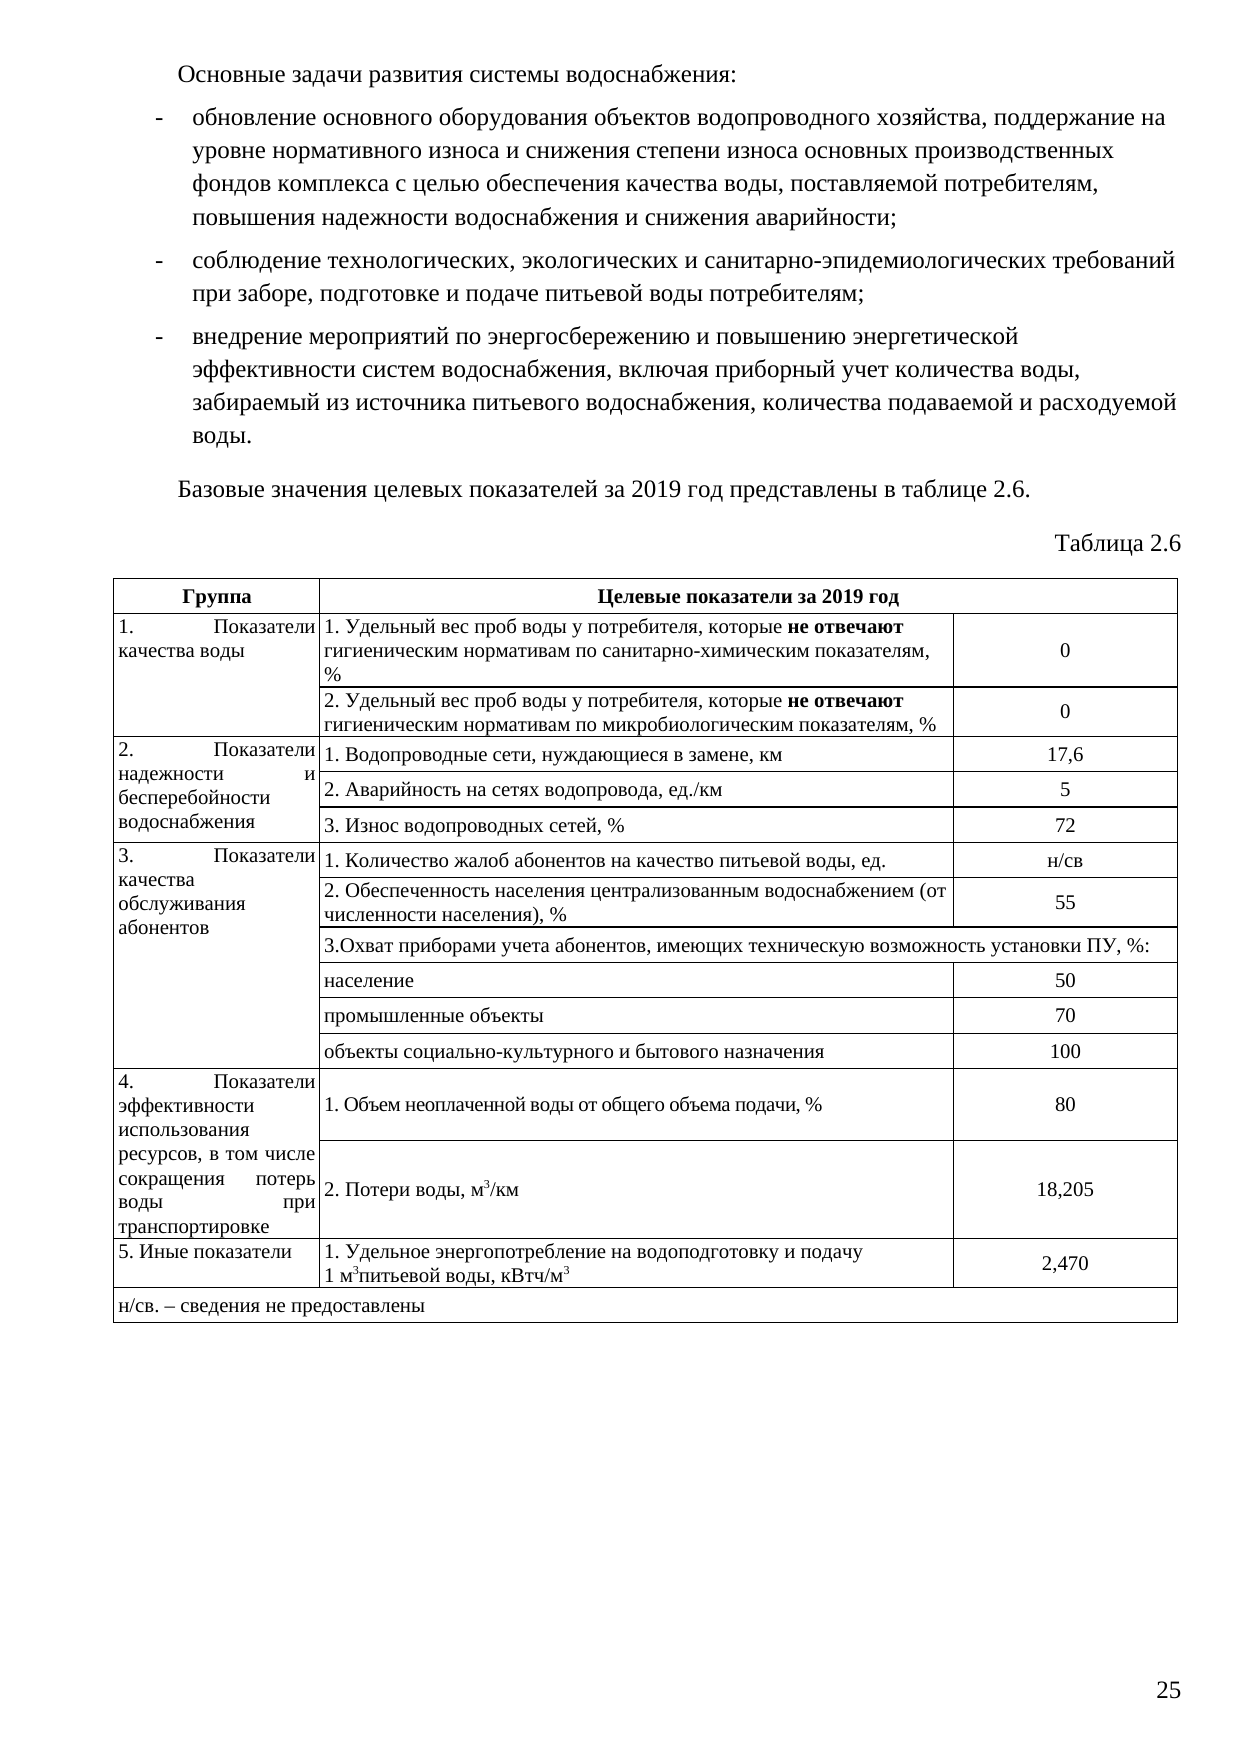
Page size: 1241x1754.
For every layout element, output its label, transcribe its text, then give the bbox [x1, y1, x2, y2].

table_cell 3.Охват приборами учета абонентов, имеющих техническую возможность установки ПУ, %: [320, 928, 1177, 962]
table_cell население [320, 963, 953, 997]
table_header Группа [114, 579, 319, 613]
list обновление основного оборудования объектов водопроводного хозяйства, поддержание на уровне нормативного износа и снижения степени износа основных производственных фондов комплекса с целью обеспечения качества воды, поставляемой потребителям, повышения надежности водоснабжения и снижения аварийности; [155, 102, 1181, 230]
table_cell 4. Показатели эффективности использования ресурсов, в том числе сокращения потерь воды при транспортировке [114, 1069, 319, 1238]
table_cell 2. Потери воды, м3/км [320, 1141, 953, 1238]
table_cell н/св. – сведения не предоставлены [114, 1288, 1177, 1322]
table_cell 80 [954, 1069, 1177, 1139]
table_cell 2. Аварийность на сетях водопровода, ед./км [320, 772, 953, 806]
table_cell промышленные объекты [320, 998, 953, 1033]
table_cell 3. Показатели качества обслуживания абонентов [114, 843, 319, 1068]
table_cell 1. Объем неоплаченной воды от общего объема подачи, % [320, 1069, 953, 1139]
table_cell 2. Показатели надежности и бесперебойности водоснабжения [114, 737, 319, 842]
table_cell 72 [954, 808, 1177, 842]
table_cell н/св [954, 843, 1177, 877]
table_cell 5. Иные показатели [114, 1239, 319, 1287]
table_cell 2. Обеспеченность населения централизованным водоснабжением (от численности населения), % [320, 878, 953, 926]
table_cell объекты социально-культурного и бытового назначения [320, 1034, 953, 1068]
table_cell 18,205 [954, 1141, 1177, 1238]
table_cell 55 [954, 878, 1177, 926]
table_cell 0 [954, 614, 1177, 686]
list внедрение мероприятий по энергосбережению и повышению энергетической эффективности систем водоснабжения, включая приборный учет количества воды, забираемый из источника питьевого водоснабжения, количества подаваемой и расходуемой воды. [155, 321, 1181, 449]
table_cell 1. Показатели качества воды [114, 614, 319, 736]
table_cell 1. Удельный вес проб воды у потребителя, которые не отвечают гигиеническим нормативам по санитарно-химическим показателям, % [320, 614, 953, 686]
table_header Целевые показатели за 2019 год [320, 579, 1177, 613]
text Базовые значения целевых показателей за 2019 год представлены в таблице 2.6. [118, 474, 1181, 503]
table_cell 1. Количество жалоб абонентов на качество питьевой воды, ед. [320, 843, 953, 877]
table_cell 70 [954, 998, 1177, 1033]
table_cell 0 [954, 688, 1177, 736]
text Основные задачи развития системы водоснабжения: [118, 59, 1181, 88]
table_cell 2. Удельный вес проб воды у потребителя, которые не отвечают гигиеническим нормативам по микробиологическим показателям, % [320, 688, 953, 736]
table_cell 5 [954, 772, 1177, 806]
table_cell 1. Водопроводные сети, нуждающиеся в замене, км [320, 737, 953, 771]
list соблюдение технологических, экологических и санитарно-эпидемиологических требований при заборе, подготовке и подаче питьевой воды потребителям; [155, 245, 1181, 307]
table_cell 50 [954, 963, 1177, 997]
table_cell 1. Удельное энергопотребление на водоподготовку и подачу 1 м3питьевой воды, кВтч/м3 [320, 1239, 953, 1287]
table_cell 3. Износ водопроводных сетей, % [320, 808, 953, 842]
table_cell 17,6 [954, 737, 1177, 771]
table_cell 100 [954, 1034, 1177, 1068]
text Таблица 2.6 [118, 528, 1181, 557]
table_cell 2,470 [954, 1239, 1177, 1287]
